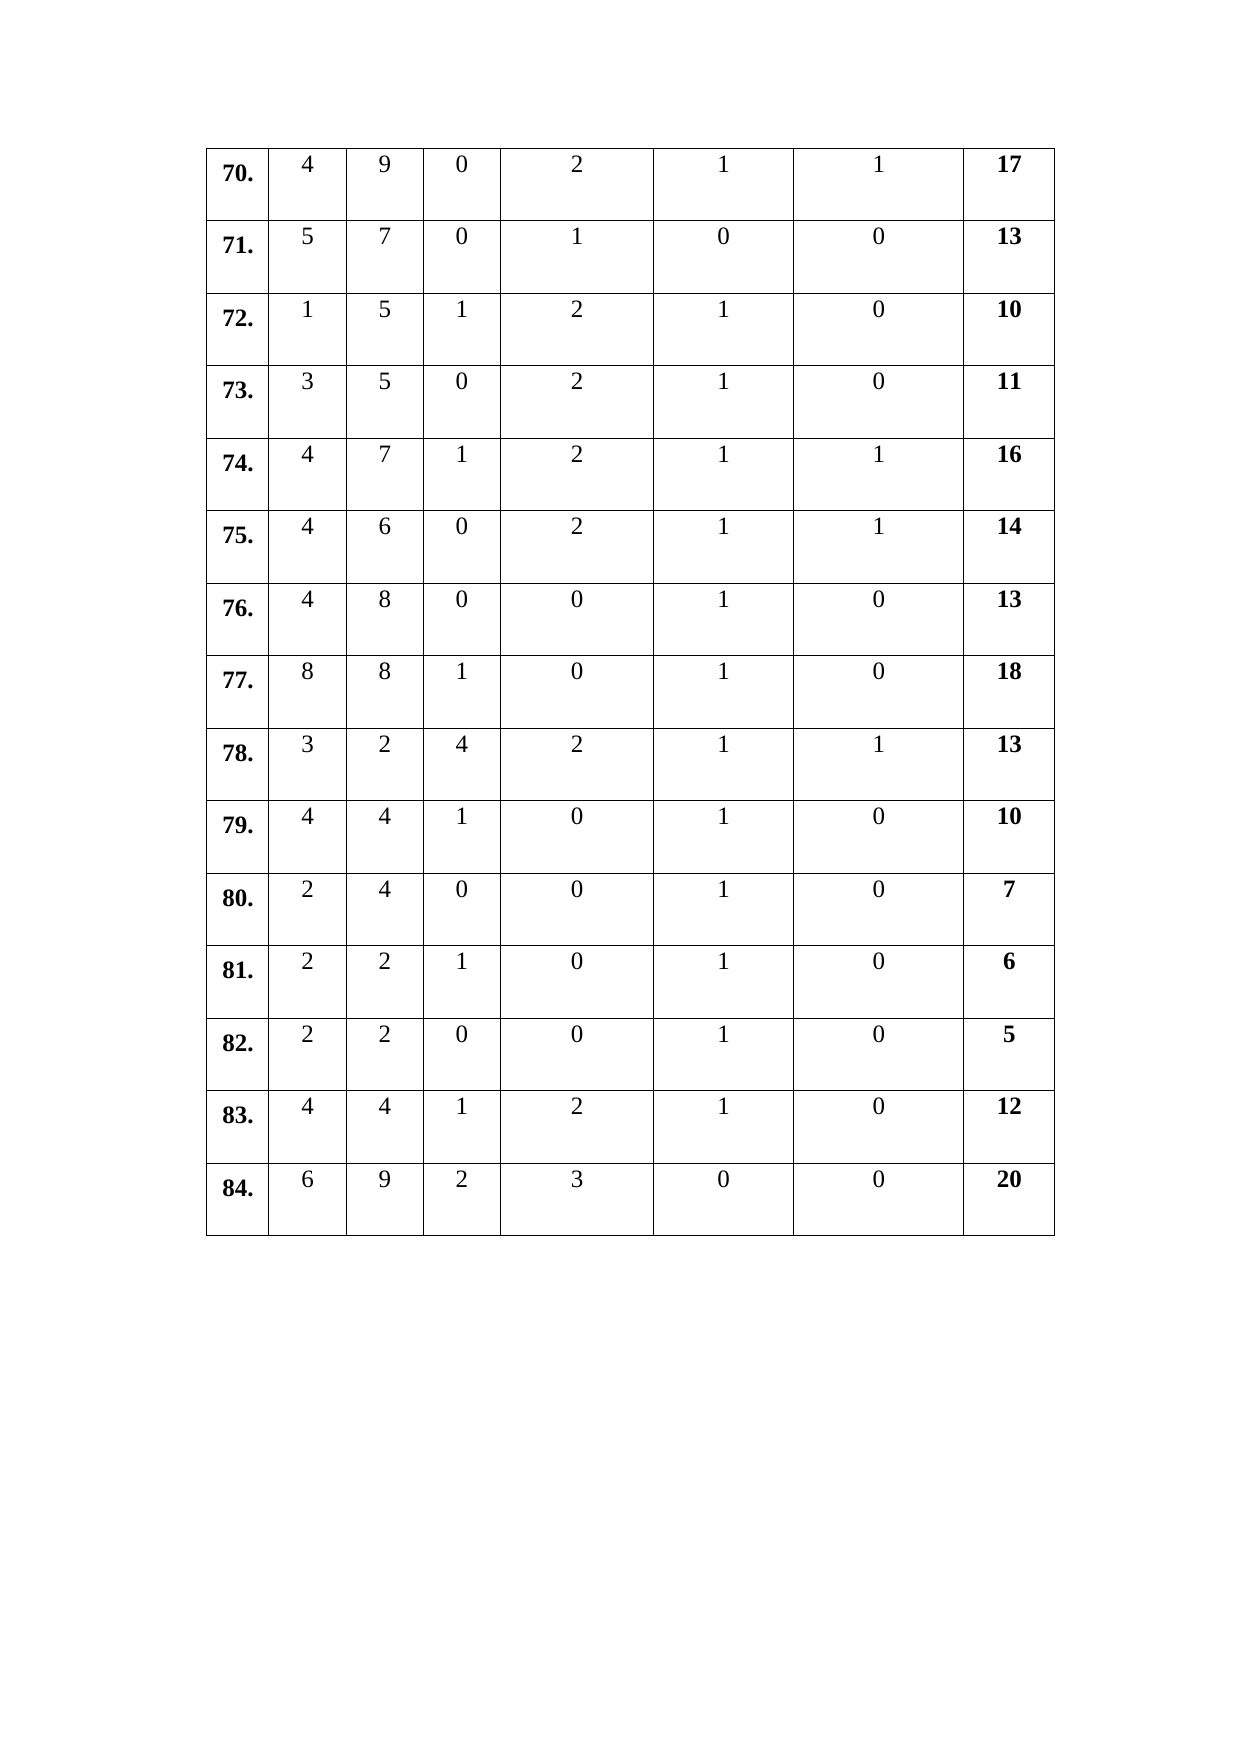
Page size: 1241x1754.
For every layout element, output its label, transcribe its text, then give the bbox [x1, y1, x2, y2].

table_cell 2 [501, 149, 653, 220]
table_cell 0 [501, 874, 653, 945]
table_cell 1 [794, 149, 963, 220]
table_cell 1 [654, 584, 793, 655]
table_cell 17 [964, 149, 1054, 220]
table_cell 6 [269, 1164, 346, 1235]
table_cell 1 [424, 656, 500, 728]
table_cell 0 [501, 584, 653, 655]
table_cell 0 [501, 656, 653, 728]
table_cell 2 [501, 729, 653, 800]
table_cell 0 [794, 584, 963, 655]
table_cell 0 [794, 1019, 963, 1090]
table_cell 80. [207, 874, 268, 945]
table_cell 1 [654, 656, 793, 728]
table_cell 18 [964, 656, 1054, 728]
table_cell 9 [347, 149, 423, 220]
table_cell 76. [207, 584, 268, 655]
table_cell 2 [269, 946, 346, 1018]
table_cell 2 [424, 1164, 500, 1235]
table_cell 1 [269, 294, 346, 365]
table_cell 1 [654, 1091, 793, 1163]
table_cell 1 [794, 729, 963, 800]
table_cell 4 [347, 1091, 423, 1163]
table_cell 83. [207, 1091, 268, 1163]
table_cell 8 [269, 656, 346, 728]
table_cell 9 [347, 1164, 423, 1235]
table_cell 5 [347, 366, 423, 438]
table_cell 1 [654, 801, 793, 873]
table_cell 79. [207, 801, 268, 873]
table_cell 10 [964, 294, 1054, 365]
table_cell 84. [207, 1164, 268, 1235]
table_cell 0 [424, 511, 500, 583]
table_cell 0 [424, 366, 500, 438]
table_cell 1 [654, 874, 793, 945]
table_cell 7 [964, 874, 1054, 945]
table_cell 20 [964, 1164, 1054, 1235]
table_cell 0 [794, 294, 963, 365]
table_cell 1 [654, 149, 793, 220]
table_cell 0 [501, 1019, 653, 1090]
table_cell 1 [654, 946, 793, 1018]
table_cell 0 [794, 946, 963, 1018]
table_cell 0 [794, 366, 963, 438]
table_cell 8 [347, 656, 423, 728]
table_cell 4 [269, 149, 346, 220]
table_cell 4 [347, 874, 423, 945]
table_cell 16 [964, 439, 1054, 510]
table_cell 1 [501, 221, 653, 293]
table_cell 0 [654, 1164, 793, 1235]
table_cell 3 [501, 1164, 653, 1235]
table_cell 72. [207, 294, 268, 365]
table_cell 0 [794, 656, 963, 728]
table_cell 3 [269, 729, 346, 800]
table_cell 1 [424, 294, 500, 365]
table_cell 1 [424, 1091, 500, 1163]
table_cell 75. [207, 511, 268, 583]
table_cell 7 [347, 221, 423, 293]
table_cell 2 [501, 1091, 653, 1163]
table_cell 0 [424, 1019, 500, 1090]
table_cell 5 [964, 1019, 1054, 1090]
table_cell 2 [269, 874, 346, 945]
table_cell 14 [964, 511, 1054, 583]
table_cell 0 [424, 221, 500, 293]
table_cell 2 [501, 294, 653, 365]
table_cell 0 [794, 874, 963, 945]
table_cell 71. [207, 221, 268, 293]
table_cell 77. [207, 656, 268, 728]
table_cell 1 [424, 946, 500, 1018]
table_cell 4 [269, 511, 346, 583]
table_cell 81. [207, 946, 268, 1018]
table_cell 4 [269, 584, 346, 655]
table_cell 2 [347, 729, 423, 800]
table_cell 12 [964, 1091, 1054, 1163]
table_cell 0 [794, 1091, 963, 1163]
table_cell 4 [424, 729, 500, 800]
table_cell 7 [347, 439, 423, 510]
table_cell 2 [347, 946, 423, 1018]
table_cell 4 [269, 1091, 346, 1163]
table_cell 13 [964, 584, 1054, 655]
table_cell 0 [424, 584, 500, 655]
table_cell 2 [501, 366, 653, 438]
table_cell 6 [964, 946, 1054, 1018]
table_cell 4 [269, 439, 346, 510]
table_cell 5 [347, 294, 423, 365]
table_cell 1 [654, 294, 793, 365]
table_cell 74. [207, 439, 268, 510]
table_cell 2 [269, 1019, 346, 1090]
table_cell 0 [794, 1164, 963, 1235]
table_cell 0 [501, 946, 653, 1018]
table_cell 82. [207, 1019, 268, 1090]
table_cell 70. [207, 149, 268, 220]
table_cell 1 [654, 729, 793, 800]
table_cell 3 [269, 366, 346, 438]
table_cell 0 [424, 149, 500, 220]
table_cell 1 [654, 511, 793, 583]
table_cell 73. [207, 366, 268, 438]
table_cell 1 [654, 439, 793, 510]
table_cell 4 [347, 801, 423, 873]
table_cell 2 [501, 511, 653, 583]
table_cell 78. [207, 729, 268, 800]
table_cell 13 [964, 221, 1054, 293]
table_cell 2 [347, 1019, 423, 1090]
table_cell 8 [347, 584, 423, 655]
table_cell 1 [654, 1019, 793, 1090]
table_cell 5 [269, 221, 346, 293]
table_cell 2 [501, 439, 653, 510]
table_cell 0 [654, 221, 793, 293]
table_cell 0 [794, 801, 963, 873]
table_cell 13 [964, 729, 1054, 800]
table_cell 0 [501, 801, 653, 873]
table_cell 4 [269, 801, 346, 873]
table_cell 1 [424, 801, 500, 873]
table_cell 1 [794, 439, 963, 510]
table_cell 11 [964, 366, 1054, 438]
table_cell 6 [347, 511, 423, 583]
table_cell 1 [424, 439, 500, 510]
table_cell 0 [794, 221, 963, 293]
table_cell 10 [964, 801, 1054, 873]
table_cell 1 [794, 511, 963, 583]
table_cell 0 [424, 874, 500, 945]
table_cell 1 [654, 366, 793, 438]
